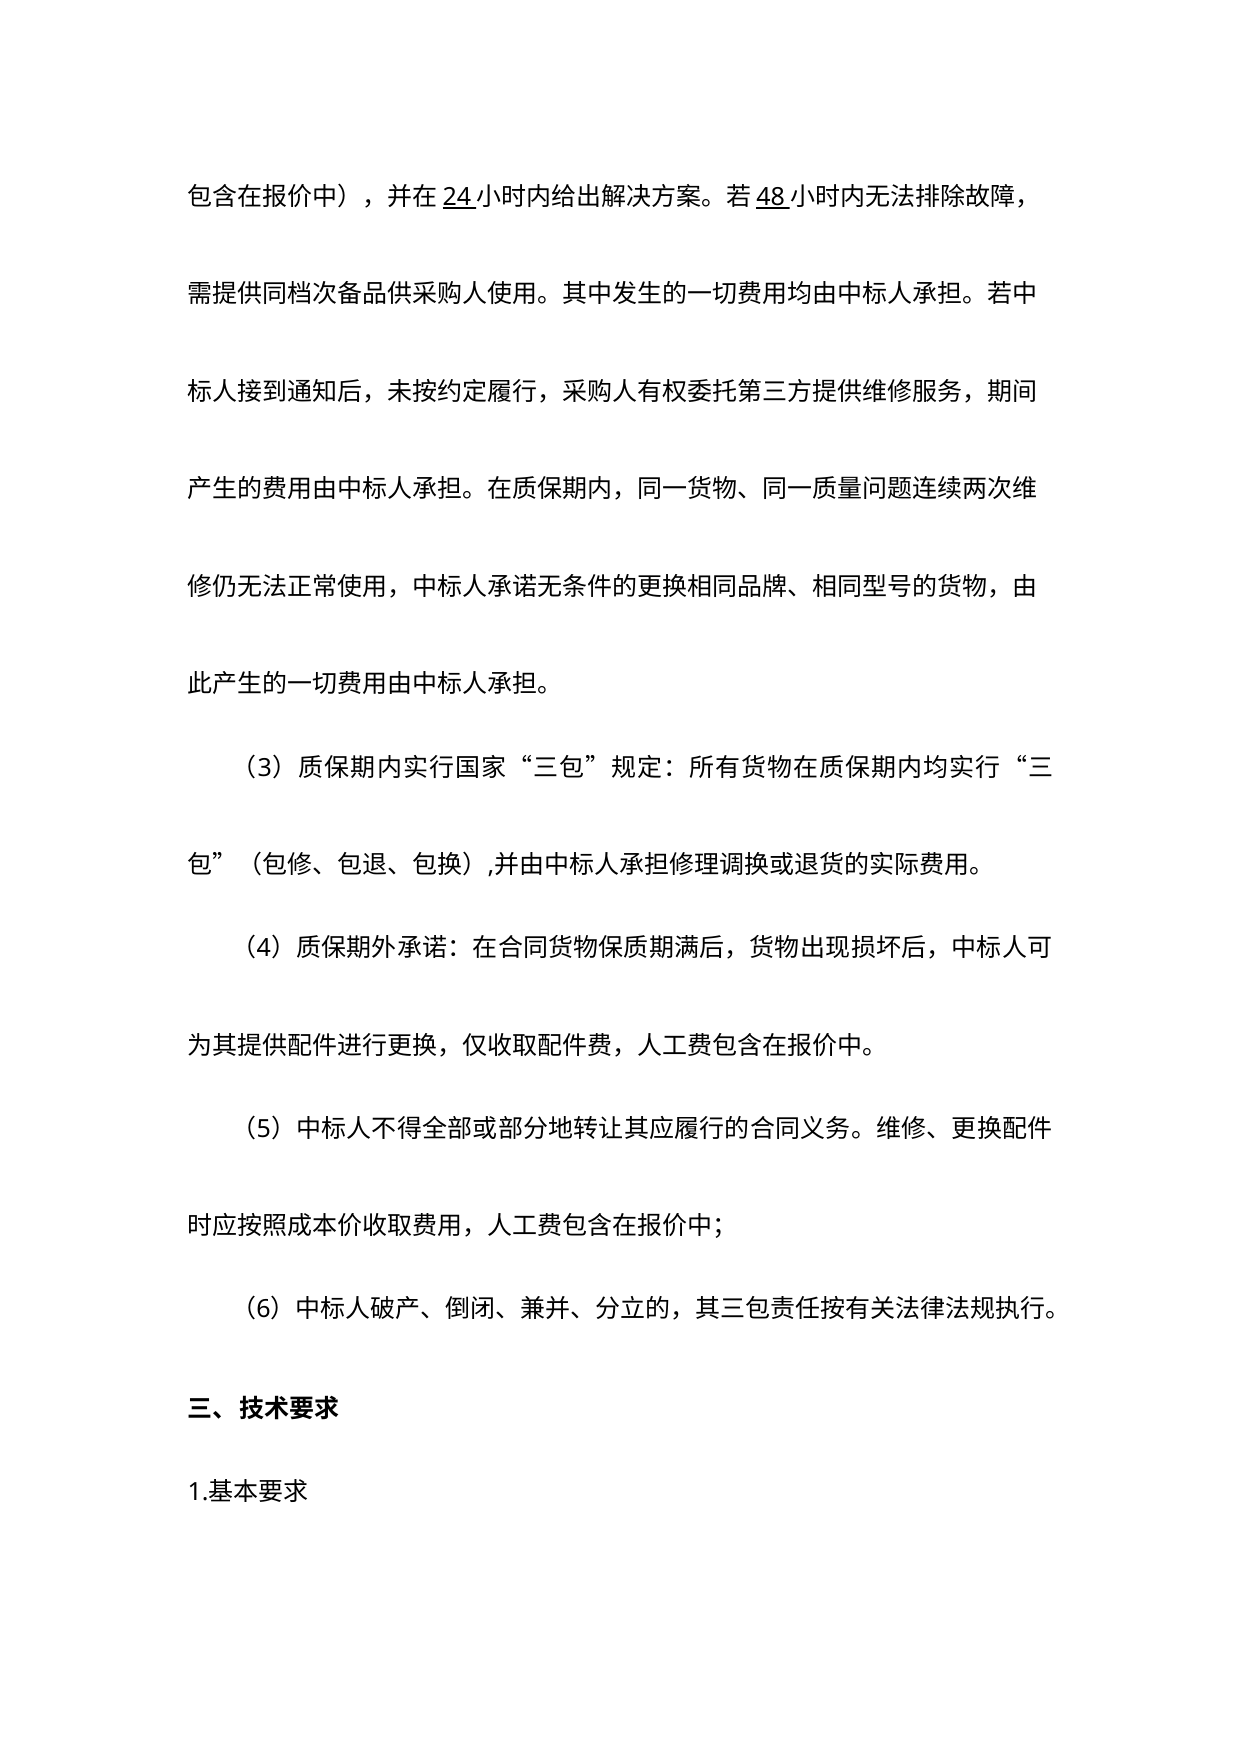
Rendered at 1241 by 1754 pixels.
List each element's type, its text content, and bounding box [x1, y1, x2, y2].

text （4）质保期外承诺：在合同货物保质期满后，货物出现损坏后，中标人可为其提供配件进行更换，仅收取配件费，人工费包含在报价中。 [187, 913, 1053, 1076]
text 1.基本要求 [187, 1457, 1053, 1522]
text （3）质保期内实行国家“三包”规定：所有货物在质保期内均实行“三包”（包修、包退、包换）,并由中标人承担修理调换或退货的实际费用。 [187, 733, 1053, 895]
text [187, 162, 1053, 714]
text （6）中标人破产、倒闭、兼并、分立的，其三包责任按有关法律法规执行。 [187, 1274, 1053, 1339]
text （5）中标人不得全部或部分地转让其应履行的合同义务。维修、更换配件时应按照成本价收取费用，人工费包含在报价中； [187, 1094, 1053, 1256]
list 技术要求 [187, 1374, 1053, 1439]
